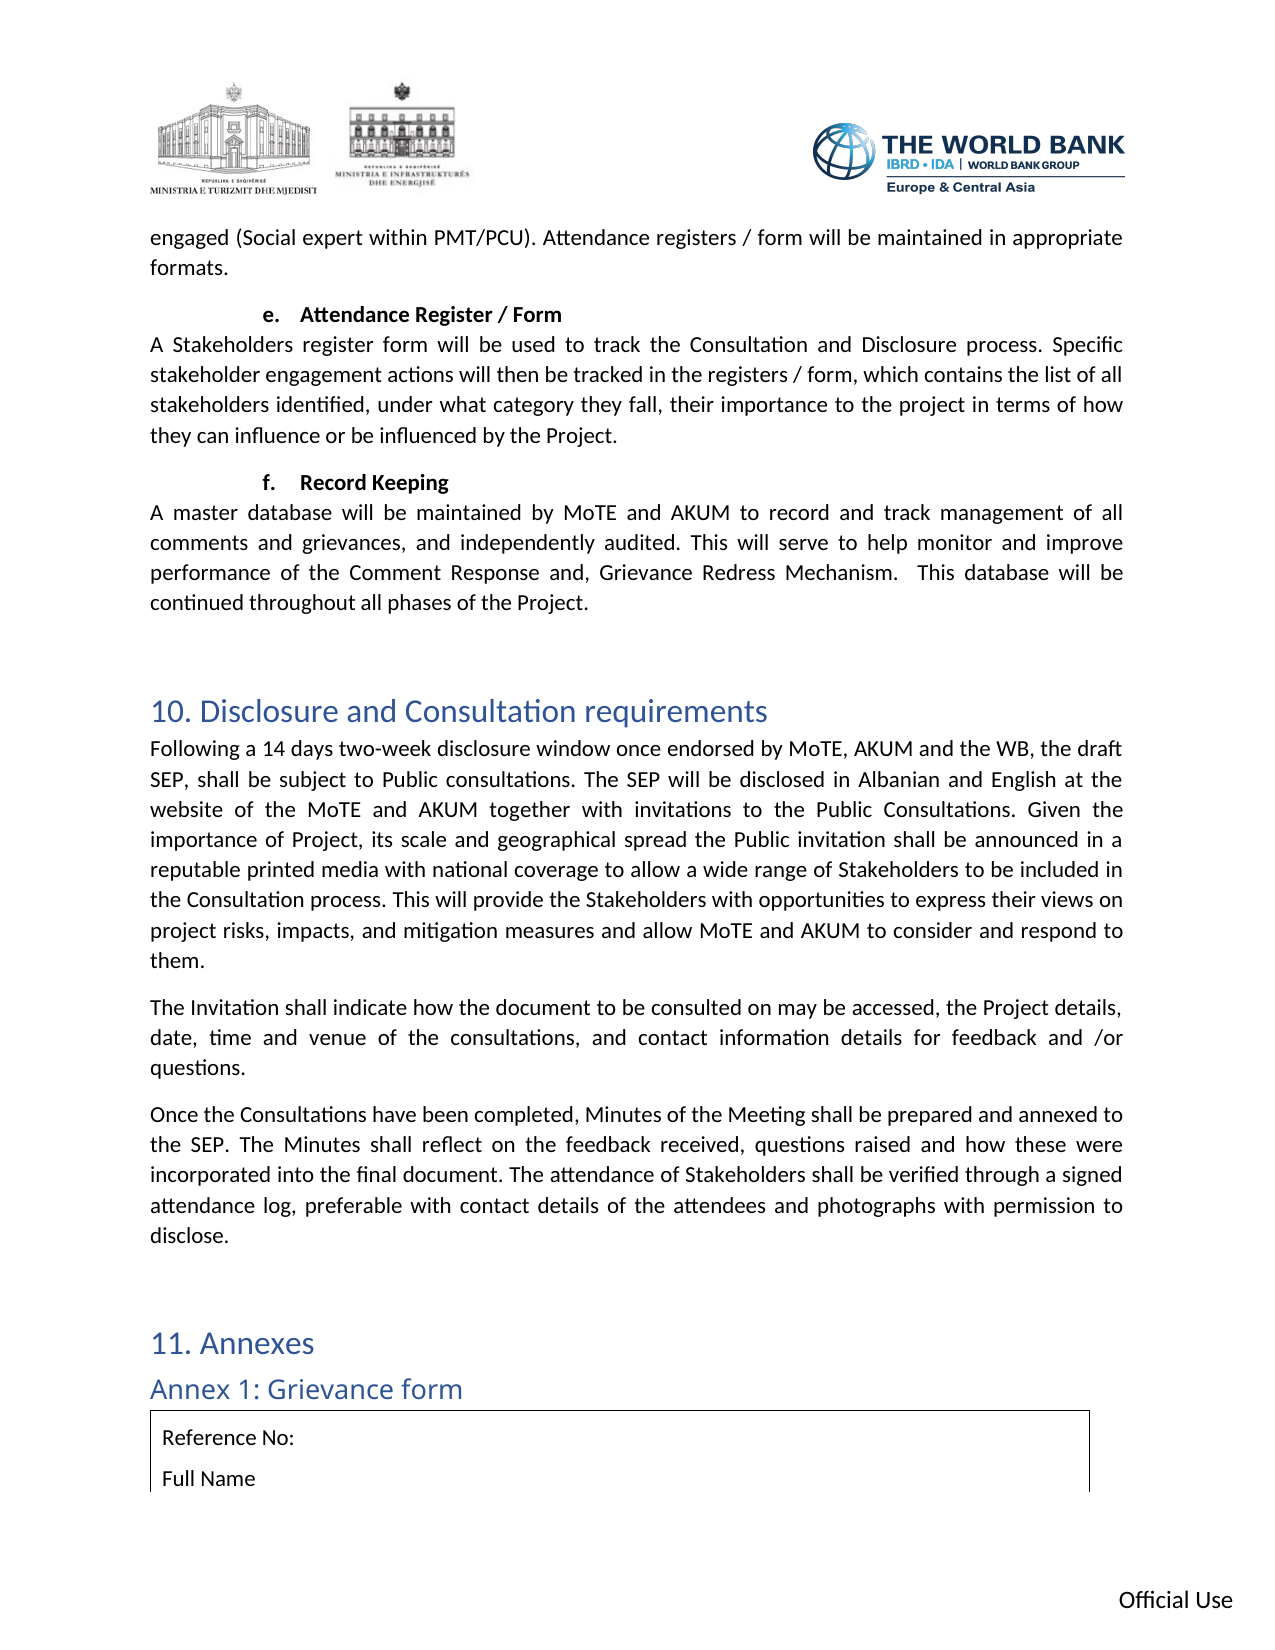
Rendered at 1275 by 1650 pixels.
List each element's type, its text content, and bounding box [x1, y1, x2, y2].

picture [327, 75, 479, 195]
picture [150, 82, 317, 195]
list Attendance Register / Form [262, 300, 1125, 328]
table_header Reference No: [151, 1411, 1089, 1451]
text A master database will be maintained by MoTE and AKUM to record and track management of all comments and grievances, and independently audited. This will serve to help monitor and improve performance of the Comment Response and, Grievance Redress Mechanism. This database will be continued throughout all phases of the Project. [150, 498, 1125, 616]
subtitle 11. Annexes [150, 1322, 1125, 1363]
text Following a 14 days two-week disclosure window once endorsed by MoTE, AKUM and the WB, the draft SEP, shall be subject to Public consultations. The SEP will be disclosed in Albanian and English at the website of the MoTE and AKUM together with invitations to the Public Consultations. Given the importance of Project, its scale and geographical spread the Public invitation shall be announced in a reputable printed media with national coverage to allow a wide range of Stakeholders to be included in the Consultation process. This will provide the Stakeholders with opportunities to express their views on project risks, impacts, and mitigation measures and allow MoTE and AKUM to consider and respond to them. [150, 734, 1125, 974]
text A Stakeholders register form will be used to track the Consultation and Disclosure process. Specific stakeholder engagement actions will then be tracked in the registers / form, which contains the list of all stakeholders identified, under what category they fall, their importance to the project in terms of how they can influence or be influenced by the Project. [150, 330, 1125, 449]
text Once the Consultations have been completed, Minutes of the Meeting shall be prepared and annexed to the SEP. The Minutes shall reflect on the feedback received, questions raised and how these were incorporated into the final document. The attendance of Stakeholders shall be verified through a signed attendance log, preferable with contact details of the attendees and photographs with permission to disclose. [150, 1100, 1125, 1249]
subtitle Annex 1: Grievance form [150, 1370, 1125, 1407]
text The Invitation shall indicate how the document to be consulted on may be accessed, the Project details, date, time and venue of the consultations, and contact information details for feedback and /or questions. [150, 993, 1125, 1081]
picture [812, 123, 1125, 195]
subtitle 10. Disclosure and Consultation requirements [150, 691, 1125, 731]
list Record Keeping [262, 468, 1125, 496]
